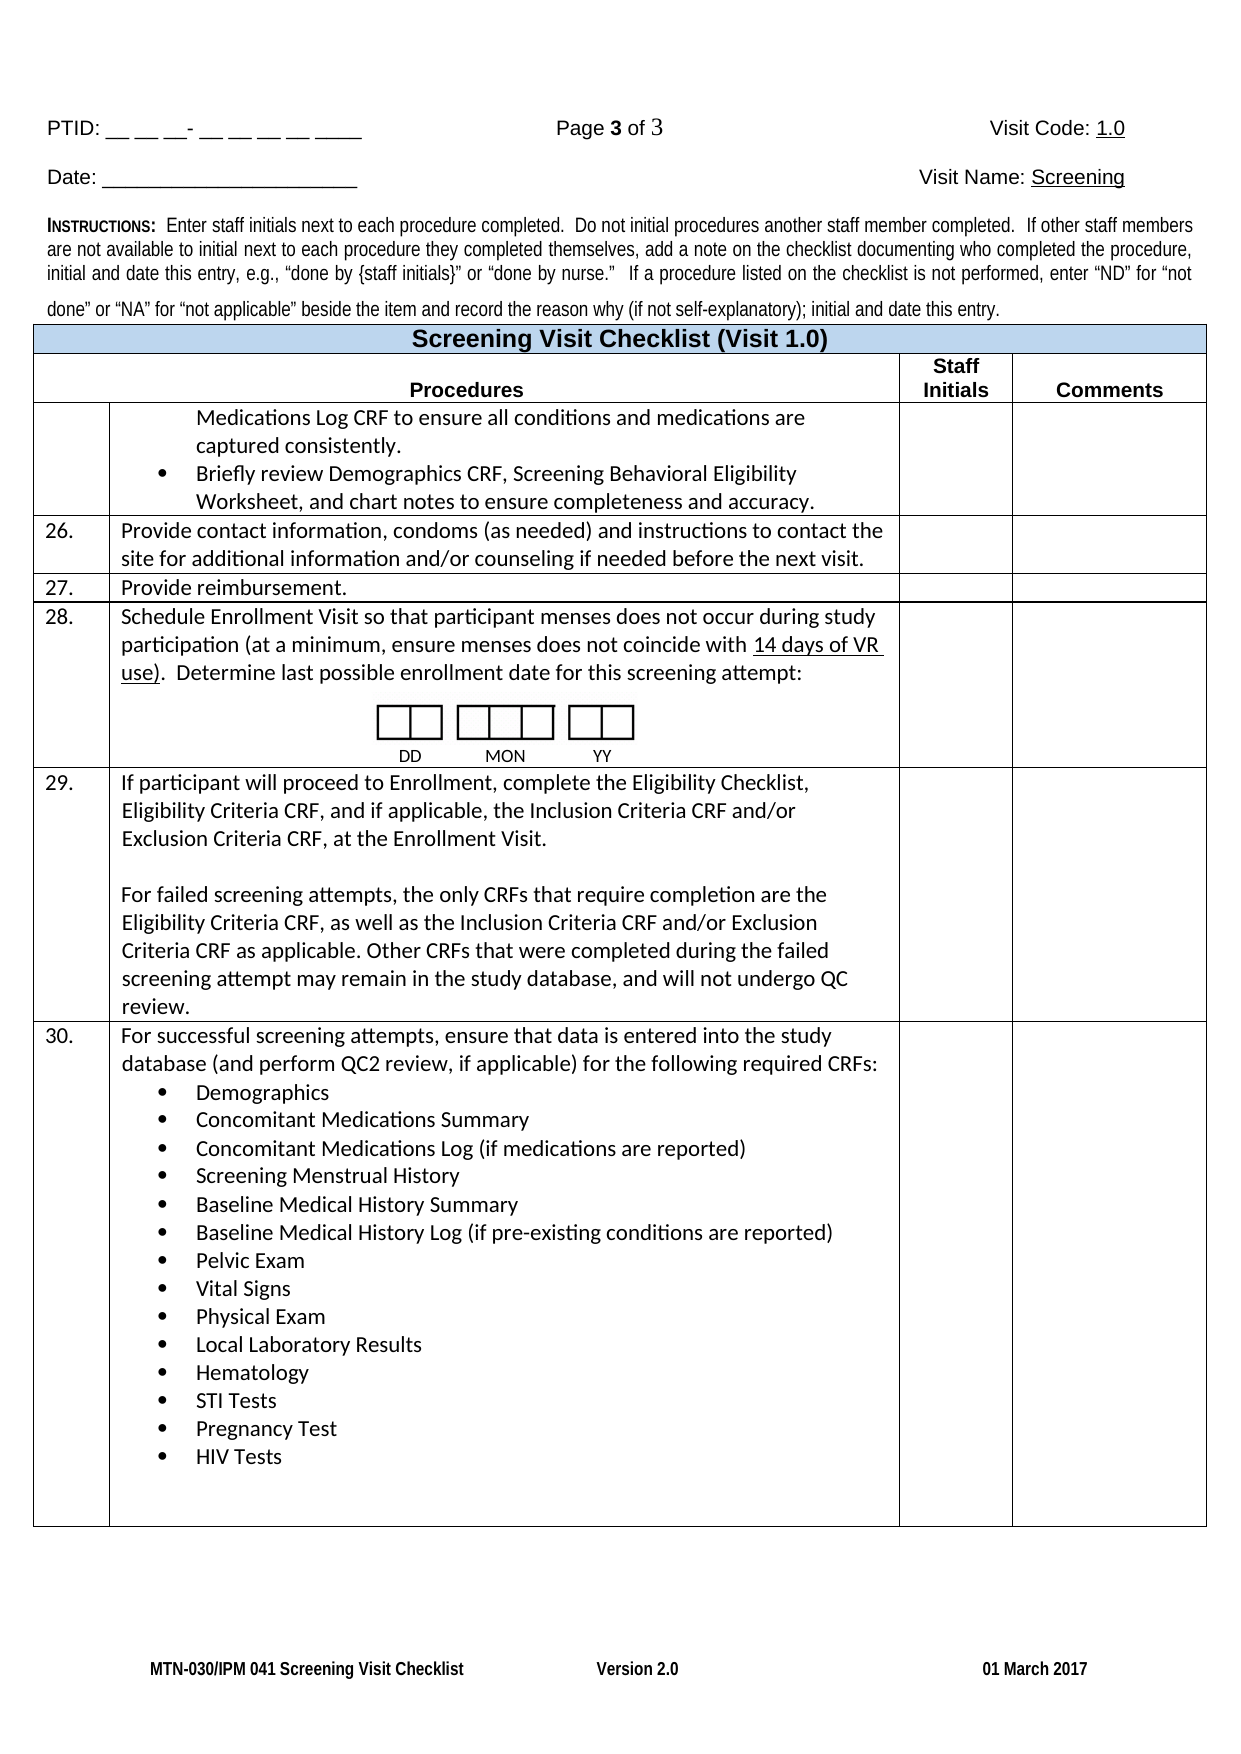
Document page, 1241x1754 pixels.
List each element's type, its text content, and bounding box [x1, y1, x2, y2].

table_header Screening Visit Checklist (Visit 1.0) [34, 325, 1206, 353]
table_cell Procedures [34, 354, 899, 402]
table_cell [1013, 574, 1206, 601]
table_cell If participant will proceed to Enrollment, complete the Eligibility Checklist, Eligibility Criteria CRF, and if applicable, the Inclusion Criteria CRF and/or Exclusion Criteria CRF, at the Enrollment Visit. For failed screening attempts, the only CRFs that require completion are the Eligibility Criteria CRF, as well as the Inclusion Criteria CRF and/or Exclusion Criteria CRF as applicable. Other CRFs that were completed during the failed screening attempt may remain in the study database, and will not undergo QC review. [110, 768, 899, 1021]
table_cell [110, 403, 899, 515]
table_cell Provide contact information, condoms (as needed) and instructions to contact the site for additional information and/or counseling if needed before the next visit. [110, 516, 899, 572]
table_cell [1013, 516, 1206, 572]
table_cell [900, 574, 1012, 601]
table_cell [34, 768, 109, 1021]
table_cell Staff Initials [900, 354, 1012, 402]
table_cell [34, 516, 109, 572]
table_cell [1013, 603, 1206, 767]
table_cell [34, 603, 109, 767]
table_cell [1013, 1022, 1206, 1526]
table_cell Provide reimbursement. [110, 574, 899, 601]
table_cell [34, 403, 109, 515]
table_cell [1013, 403, 1206, 515]
table_cell [900, 516, 1012, 572]
table_cell [34, 574, 109, 601]
table_cell Comments [1013, 354, 1206, 402]
table_cell [900, 1022, 1012, 1526]
table_cell Schedule Enrollment Visit so that participant menses does not occur during study participation (at a minimum, ensure menses does not coincide with 14 days of VR use). Determine last possible enrollment date for this screening attempt: DD MON YY [110, 603, 899, 767]
table_cell [34, 1022, 109, 1526]
table_cell [1013, 768, 1206, 1021]
table_cell [900, 403, 1012, 515]
table_cell [900, 603, 1012, 767]
table_cell [900, 768, 1012, 1021]
table_cell For successful screening attempts, ensure that data is entered into the study database (and perform QC2 review, if applicable) for the following required CRFs: Demographics Concomitant Medications Summary Concomitant Medications Log (if medications are reported) Screening Menstrual History Baseline Medical History Summary Baseline Medical History Log (if pre-existing conditions are reported) Pelvic Exam Vital Signs Physical Exam Local Laboratory Results Hematology STI Tests Pregnancy Test HIV Tests [110, 1022, 899, 1526]
